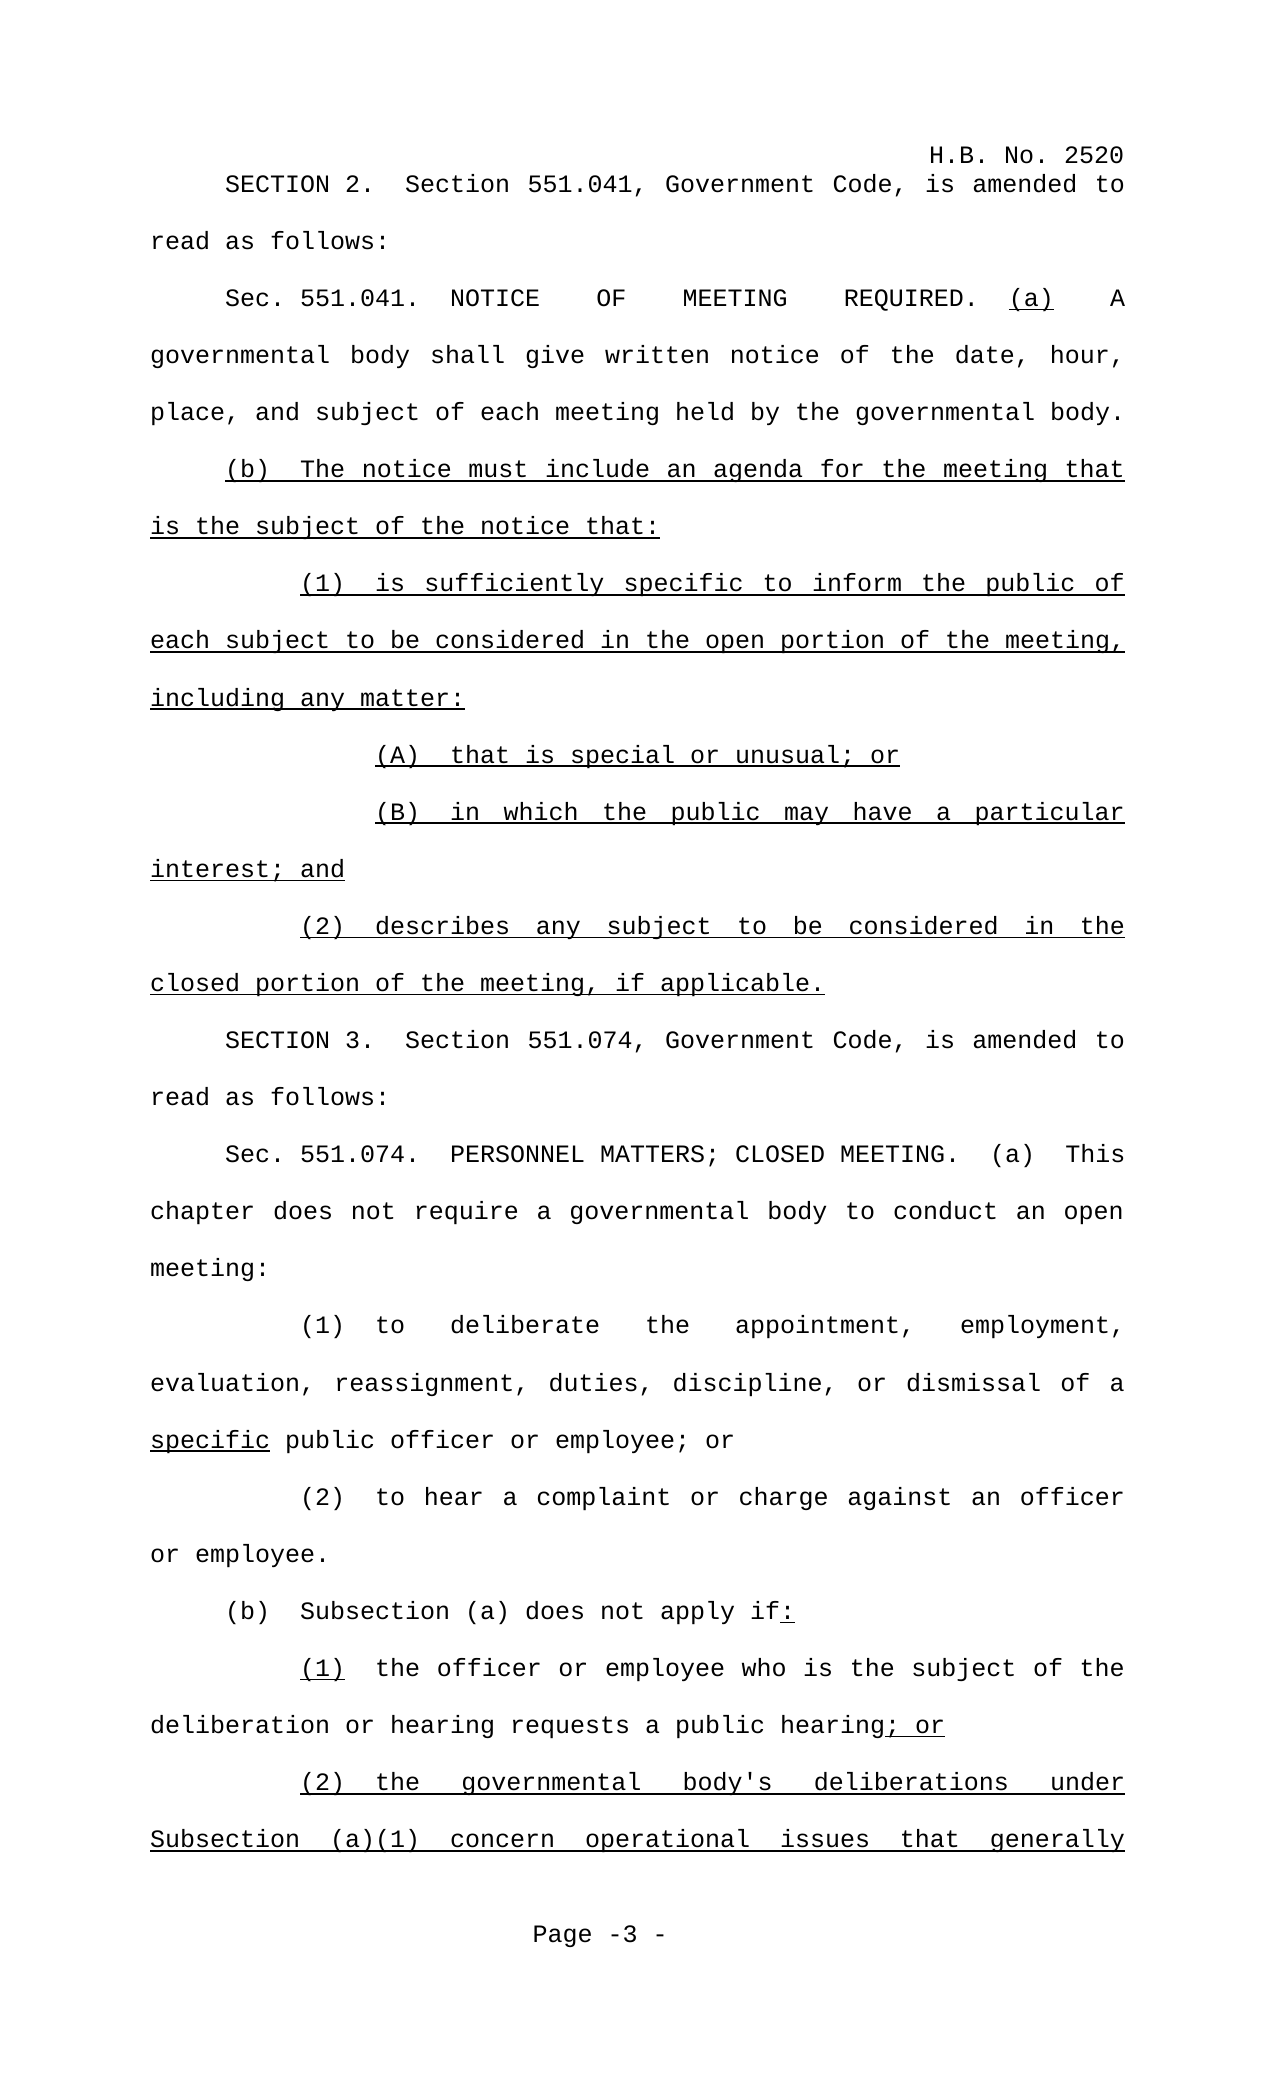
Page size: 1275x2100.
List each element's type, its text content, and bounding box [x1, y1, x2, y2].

text (b) The notice must include an agenda for the meeting that is the subject of the notice that: [150, 457, 1125, 542]
text (1) to deliberate the appointment, employment, evaluation, reassignment, duties, discipline, or dismissal of a specific public officer or employee; or [150, 1313, 1125, 1456]
text (b) Subsection (a) does not apply if: [150, 1598, 1125, 1627]
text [150, 1769, 1125, 1850]
text SECTION 2. Section 551.041, Government Code, is amended to read as follows: [150, 171, 1125, 257]
text (2) to hear a complaint or charge against an officer or employee. [150, 1484, 1125, 1570]
text (1) the officer or employee who is the subject of the deliberation or hearing requests a public hearing; or [150, 1655, 1125, 1741]
text (2) describes any subject to be considered in the closed portion of the meeting, if applicable. [150, 913, 1125, 999]
text (1) is sufficiently specific to inform the public of each subject to be considered in the open portion of the meeting, including any matter: [150, 571, 1125, 651]
text (1) is sufficiently specific to inform the public of each subject to be considered in the open portion of the meeting, including any matter: [150, 653, 1125, 713]
text (A) that is special or unusual; or [150, 742, 1125, 771]
text Sec. 551.041. NOTICE OF MEETING REQUIRED. (a) A governmental body shall give written notice of the date, hour, place, and subject of each meeting held by the governmental body. [150, 285, 1125, 428]
text SECTION 3. Section 551.074, Government Code, is amended to read as follows: [150, 1027, 1125, 1113]
text Sec. 551.074. PERSONNEL MATTERS; CLOSED MEETING. (a) This chapter does not require a governmental body to conduct an open meeting: [150, 1142, 1125, 1284]
text (B) in which the public may have a particular interest; and [150, 799, 1125, 885]
